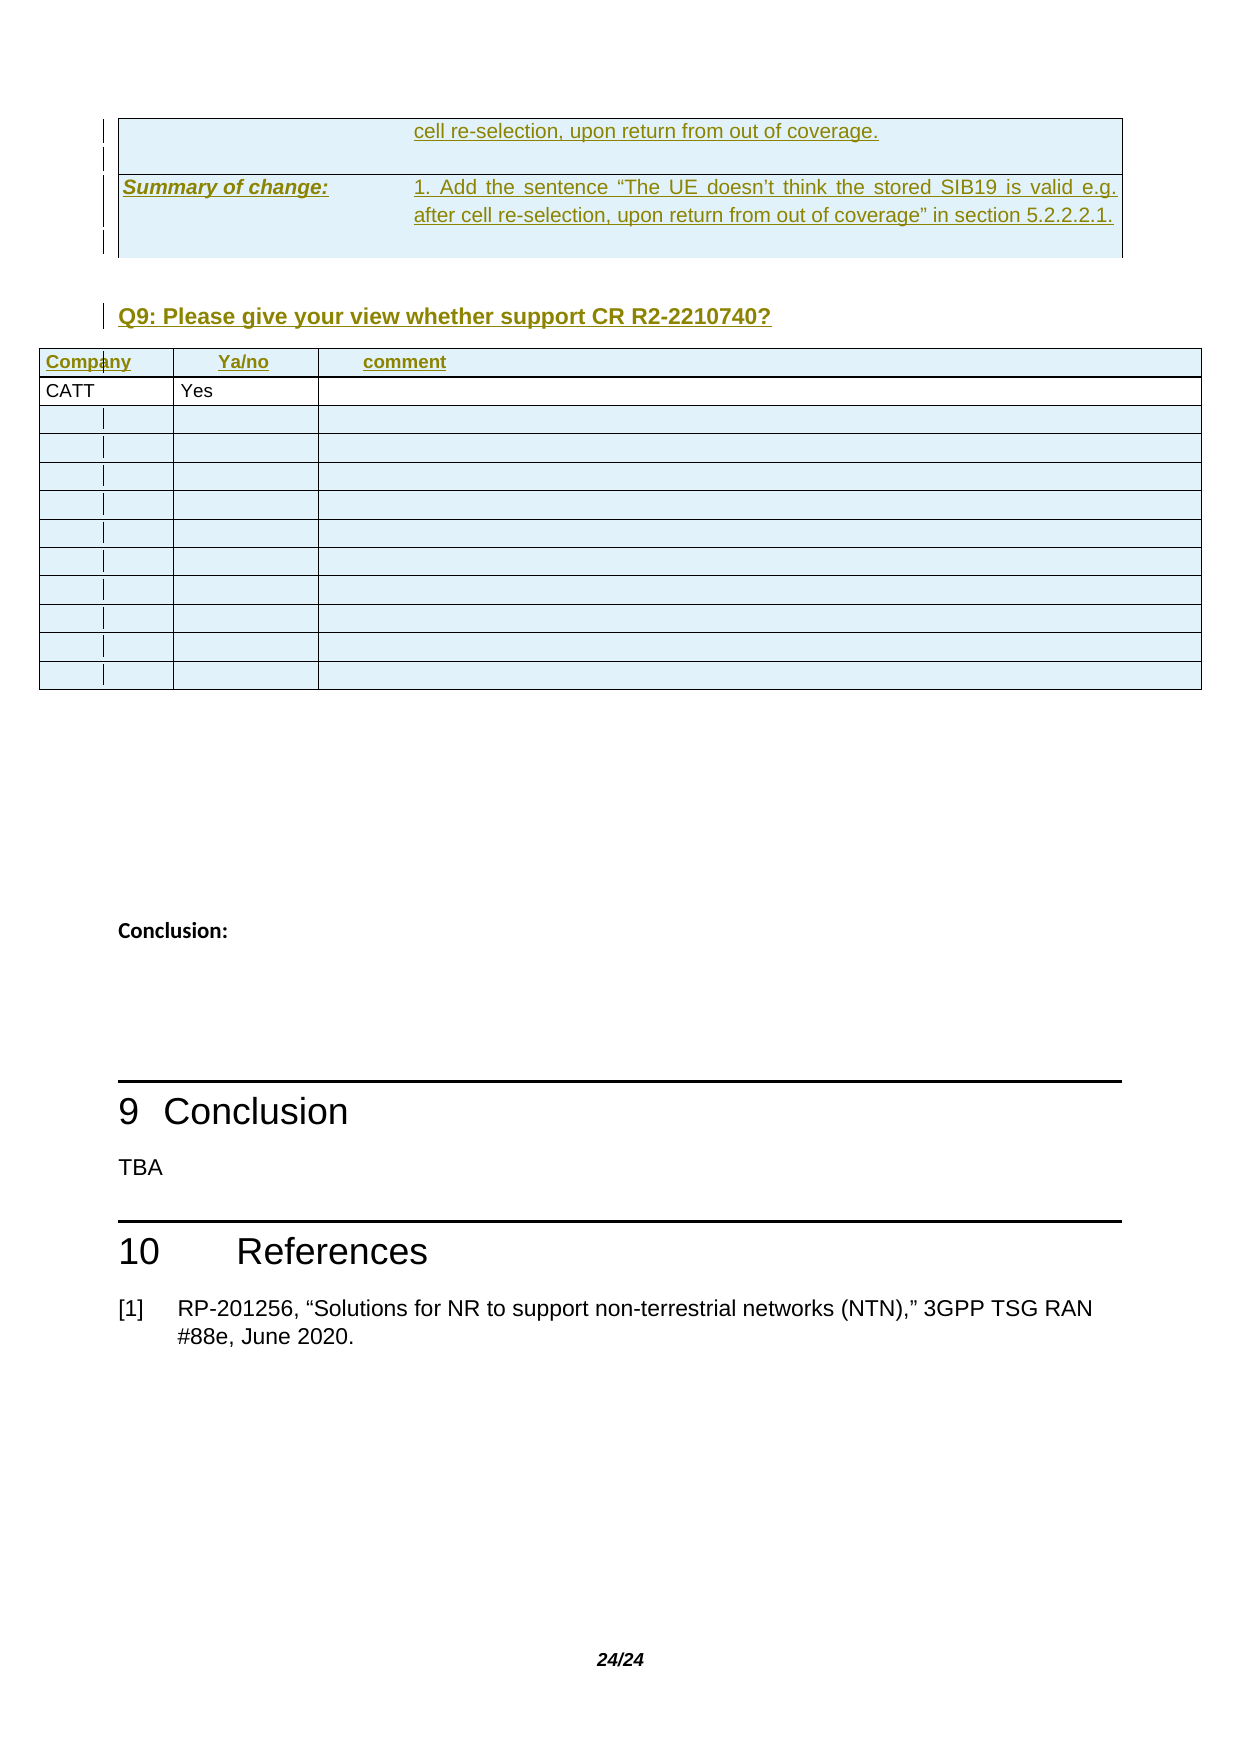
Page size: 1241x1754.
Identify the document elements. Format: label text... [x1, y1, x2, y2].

text Conclusion: [118, 916, 1122, 944]
subtitle References [118, 1223, 1122, 1273]
subtitle Conclusion [118, 1083, 1122, 1132]
text TBA [118, 1154, 1122, 1181]
table_cell [319, 378, 1201, 405]
text RP-201256, “Solutions for NR to support non-terrestrial networks (NTN),” 3GPP TSG RAN #88e, June 2020. [118, 1295, 1122, 1350]
table_cell CATT [40, 378, 173, 405]
table_cell Yes [174, 378, 318, 405]
